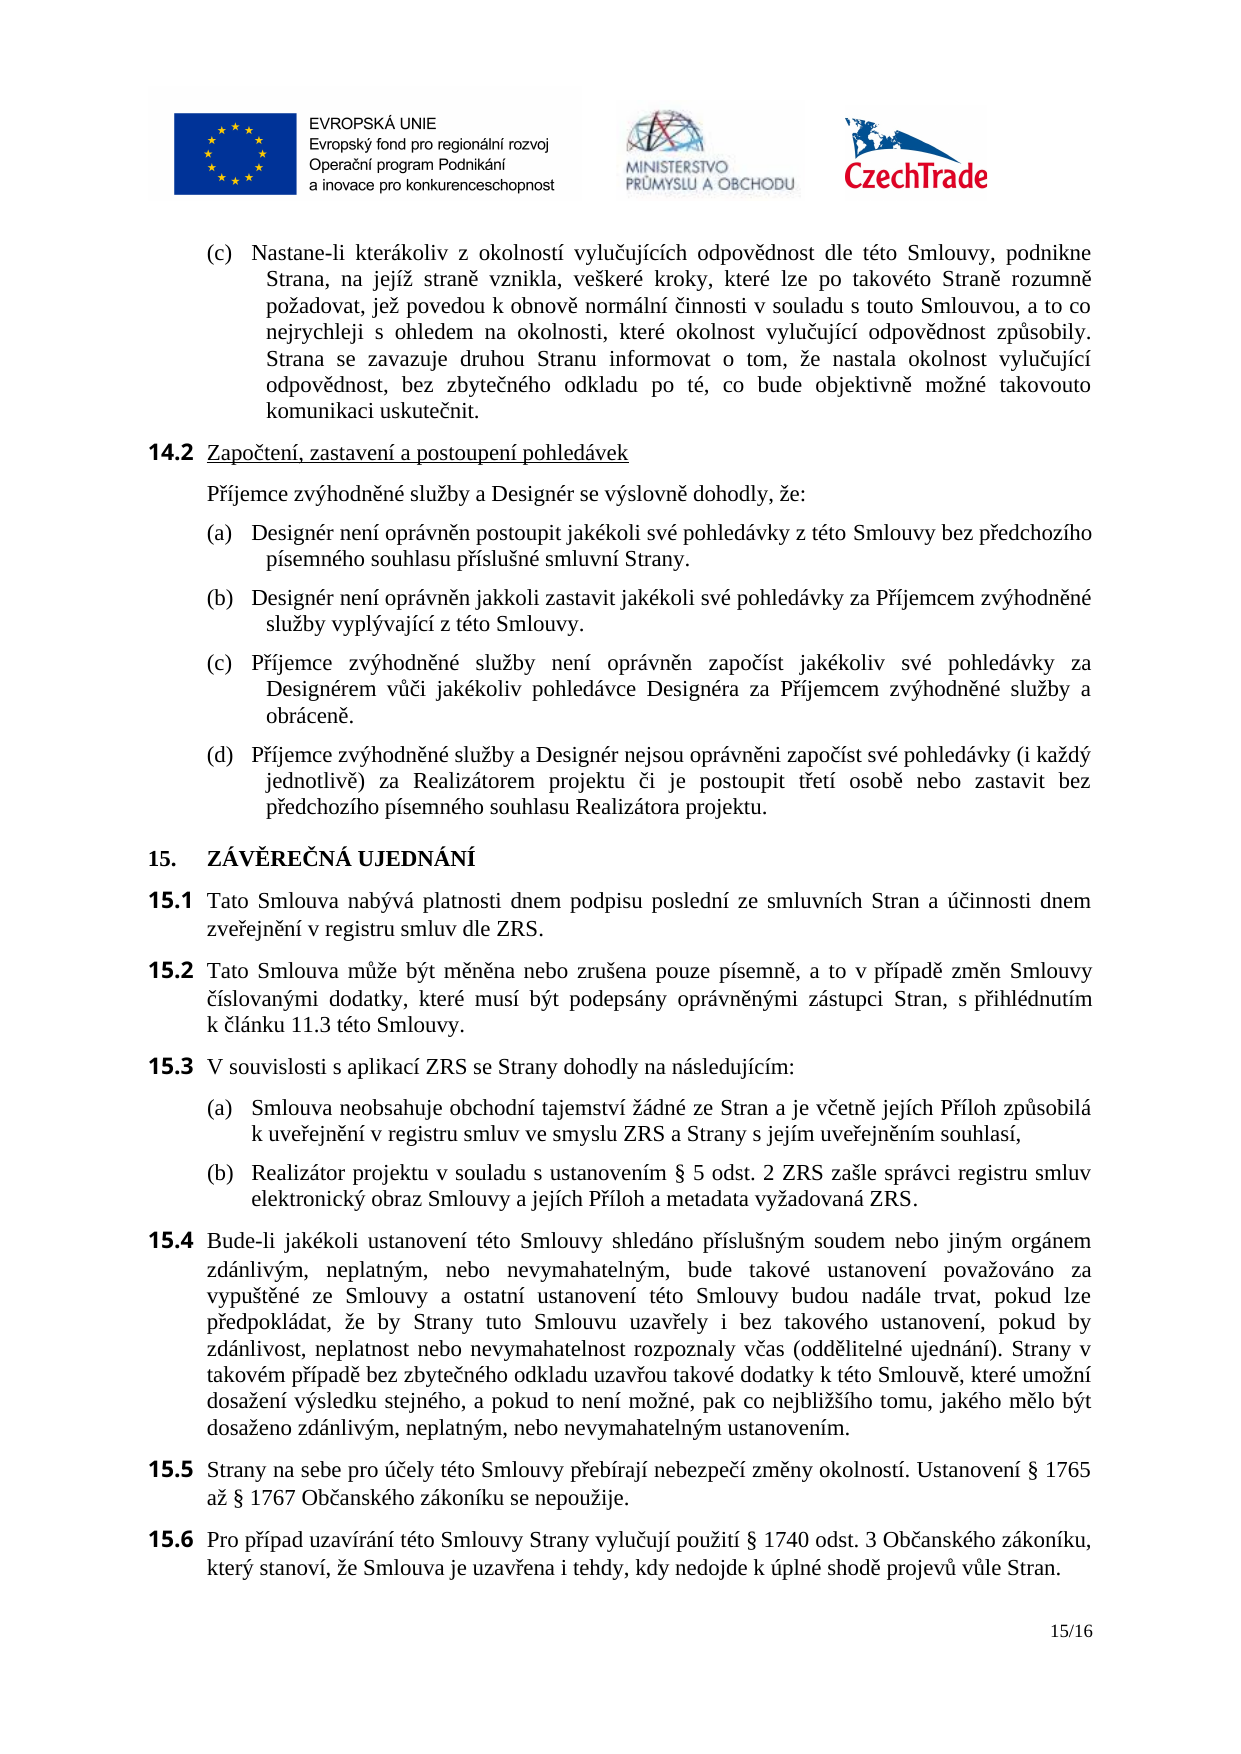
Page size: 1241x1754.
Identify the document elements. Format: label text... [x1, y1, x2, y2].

text Tato Smlouva může být měněna nebo zrušena pouze písemně, a to v případě změn Smlouvy číslovanými dodatky, které musí být podepsány oprávněnými zástupci Stran, s přihlédnutím k článku 11.3 této Smlouvy. [148, 954, 1093, 1038]
subtitle závěrečná ujednání [148, 845, 1093, 871]
text Nastane-li kterákoliv z okolností vylučujících odpovědnost dle této Smlouvy, podnikne Strana, na jejíž straně vznikla, veškeré kroky, které lze po takovéto Straně rozumně požadovat, jež povedou k obnově normální činnosti v souladu s touto Smlouvou, a to co nejrychleji s ohledem na okolnosti, které okolnost vylučující odpovědnost způsobily. Strana se zavazuje druhou Stranu informovat o tom, že nastala okolnost vylučující odpovědnost, bez zbytečného odkladu po té, co bude objektivně možné takovouto komunikaci uskutečnit. [207, 239, 1093, 424]
text Příjemce zvýhodněné služby a Designér nejsou oprávněni započíst své pohledávky (i každý jednotlivě) za Realizátorem projektu či je postoupit třetí osobě nebo zastavit bez předchozího písemného souhlasu Realizátora projektu. [207, 741, 1093, 820]
text Strany na sebe pro účely této Smlouvy přebírají nebezpečí změny okolností. Ustanovení § 1765 až § 1767 Občanského zákoníku se nepoužije. [148, 1453, 1093, 1510]
text Tato Smlouva nabývá platnosti dnem podpisu poslední ze smluvních Stran a účinnosti dnem zveřejnění v registru smluv dle ZRS. [148, 884, 1093, 941]
text Započtení, zastavení a postoupení pohledávek [148, 436, 1093, 467]
picture [616, 100, 805, 201]
text Bude-li jakékoli ustanovení této Smlouvy shledáno příslušným soudem nebo jiným orgánem zdánlivým, neplatným, nebo nevymahatelným, bude takové ustanovení považováno za vypuštěné ze Smlouvy a ostatní ustanovení této Smlouvy budou nadále trvat, pokud lze předpokládat, že by Strany tuto Smlouvu uzavřely i bez takového ustanovení, pokud by zdánlivost, neplatnost nebo nevymahatelnost rozpoznaly včas (oddělitelné ujednání). Strany v takovém případě bez zbytečného odkladu uzavřou takové dodatky k této Smlouvě, které umožní dosažení výsledku stejného, a pokud to není možné, pak co nejbližšího tomu, jakého mělo být dosaženo zdánlivým, neplatným, nebo nevymahatelným ustanovením. [148, 1224, 1093, 1440]
picture [845, 105, 988, 201]
picture [147, 86, 582, 201]
text Designér není oprávněn jakkoli zastavit jakékoli své pohledávky za Příjemcem zvýhodněné služby vyplývající z této Smlouvy. [207, 584, 1093, 637]
list Příjemce zvýhodněné služby a Designér se výslovně dohodly, že: [207, 480, 1093, 506]
text Designér není oprávněn postoupit jakékoli své pohledávky z této Smlouvy bez předchozího písemného souhlasu příslušné smluvní Strany. [207, 519, 1093, 571]
text V souvislosti s aplikací ZRS se Strany dohodly na následujícím: [148, 1050, 1093, 1081]
text Smlouva neobsahuje obchodní tajemství žádné ze Stran a je včetně jejích Příloh způsobilá k uveřejnění v registru smluv ve smyslu ZRS a Strany s jejím uveřejněním souhlasí, [207, 1094, 1093, 1147]
text Pro případ uzavírání této Smlouvy Strany vylučují použití § 1740 odst. 3 Občanského zákoníku, který stanoví, že Smlouva je uzavřena i tehdy, kdy nedojde k úplné shodě projevů vůle Stran. [148, 1523, 1093, 1580]
text Příjemce zvýhodněné služby není oprávněn započíst jakékoliv své pohledávky za Designérem vůči jakékoliv pohledávce Designéra za Příjemcem zvýhodněné služby a obráceně. [207, 649, 1093, 728]
text Realizátor projektu v souladu s ustanovením § 5 odst. 2 ZRS zašle správci registru smluv elektronický obraz Smlouvy a jejích Příloh a metadata vyžadovaná ZRS. [207, 1159, 1093, 1212]
